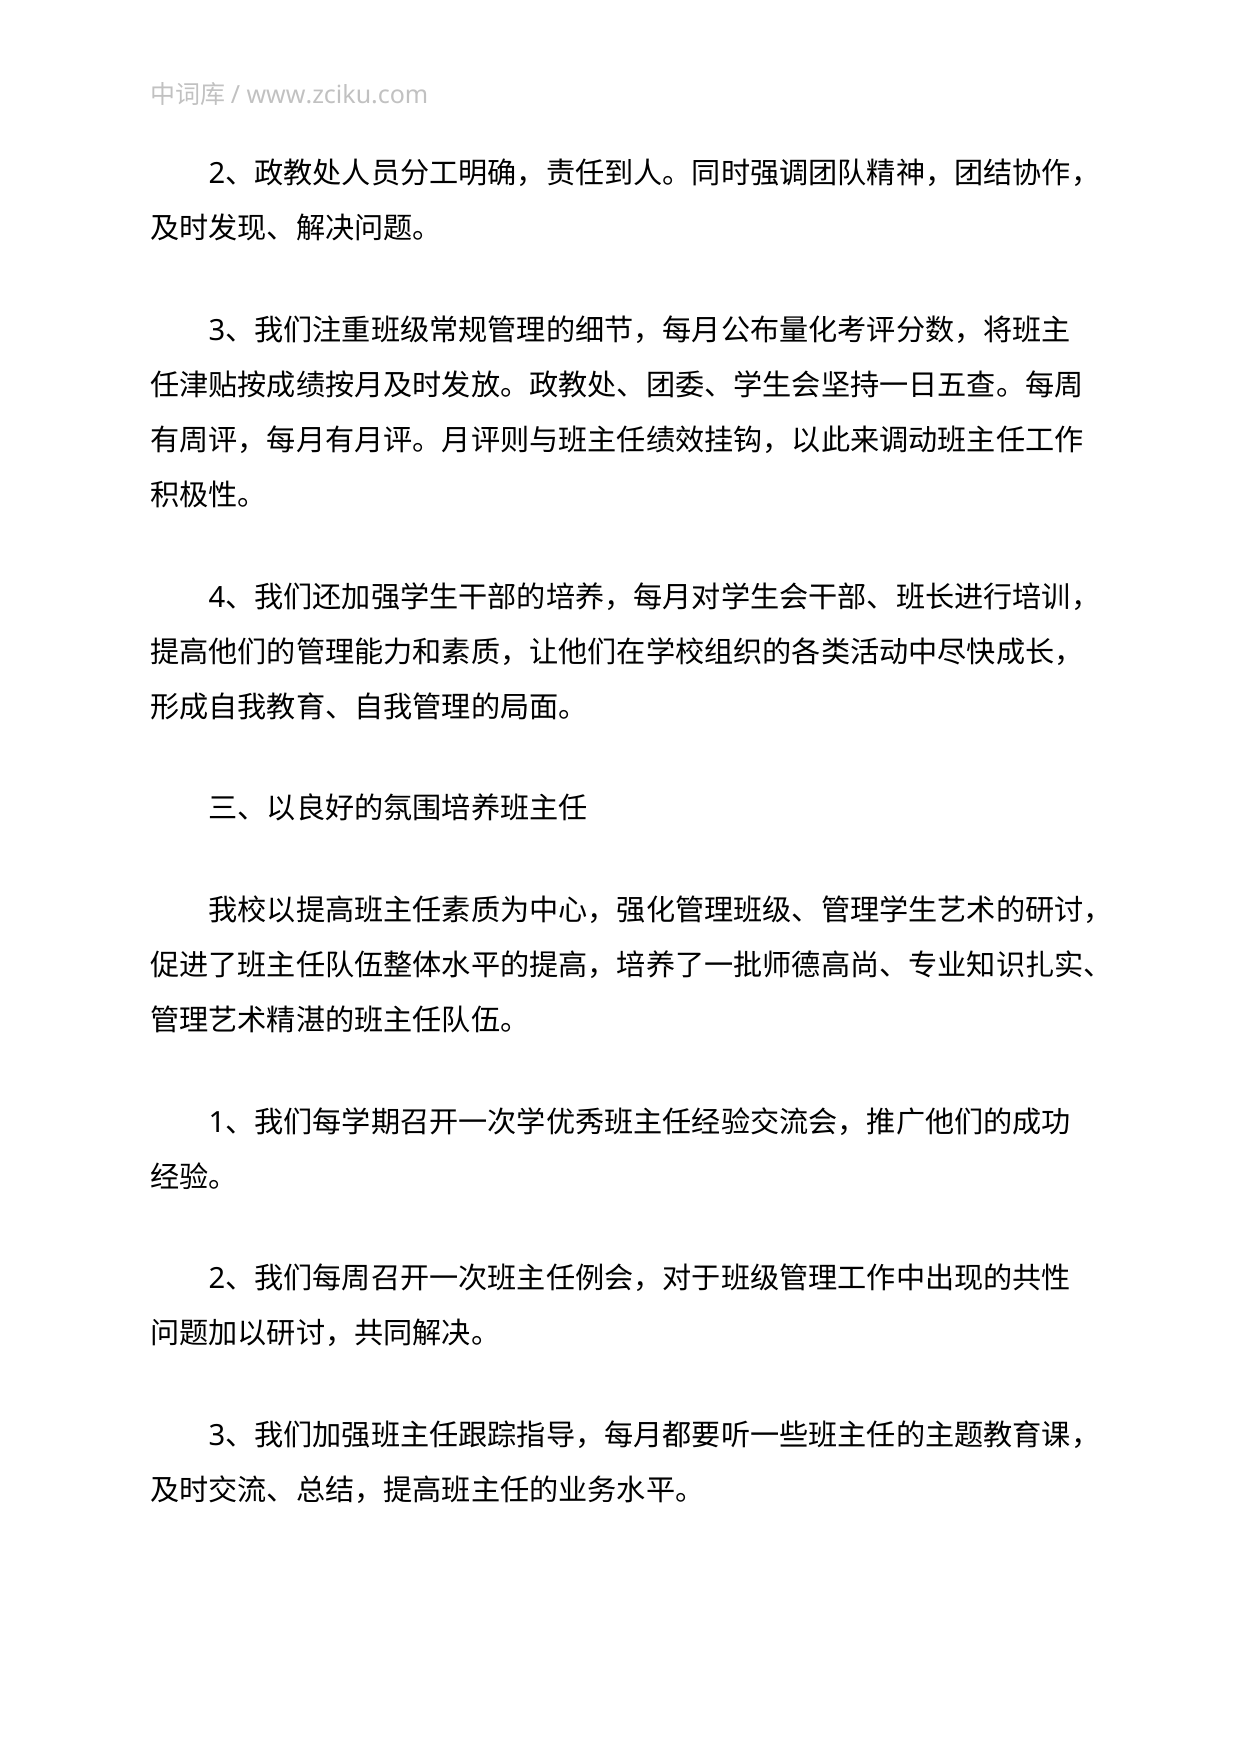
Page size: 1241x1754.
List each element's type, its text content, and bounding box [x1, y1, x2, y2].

text 3、我们注重班级常规管理的细节，每月公布量化考评分数，将班主任津贴按成绩按月及时发放。政教处、团委、学生会坚持一日五查。每周有周评，每月有月评。月评则与班主任绩效挂钩，以此来调动班主任工作积极性。 [150, 307, 1090, 514]
text 4、我们还加强学生干部的培养，每月对学生会干部、班长进行培训，提高他们的管理能力和素质，让他们在学校组织的各类活动中尽快成长，形成自我教育、自我管理的局面。 [150, 573, 1090, 726]
text 3、我们加强班主任跟踪指导，每月都要听一些班主任的主题教育课，及时交流、总结，提高班主任的业务水平。 [150, 1412, 1090, 1509]
text 1、我们每学期召开一次学优秀班主任经验交流会，推广他们的成功经验。 [150, 1098, 1090, 1196]
text 2、政教处人员分工明确，责任到人。同时强调团队精神，团结协作，及时发现、解决问题。 [150, 150, 1090, 247]
text 三、以良好的氛围培养班主任 [150, 785, 1090, 827]
text 我校以提高班主任素质为中心，强化管理班级、管理学生艺术的研讨，促进了班主任队伍整体水平的提高，培养了一批师德高尚、专业知识扎实、管理艺术精湛的班主任队伍。 [150, 887, 1090, 1039]
text 2、我们每周召开一次班主任例会，对于班级管理工作中出现的共性问题加以研讨，共同解决。 [150, 1255, 1090, 1352]
